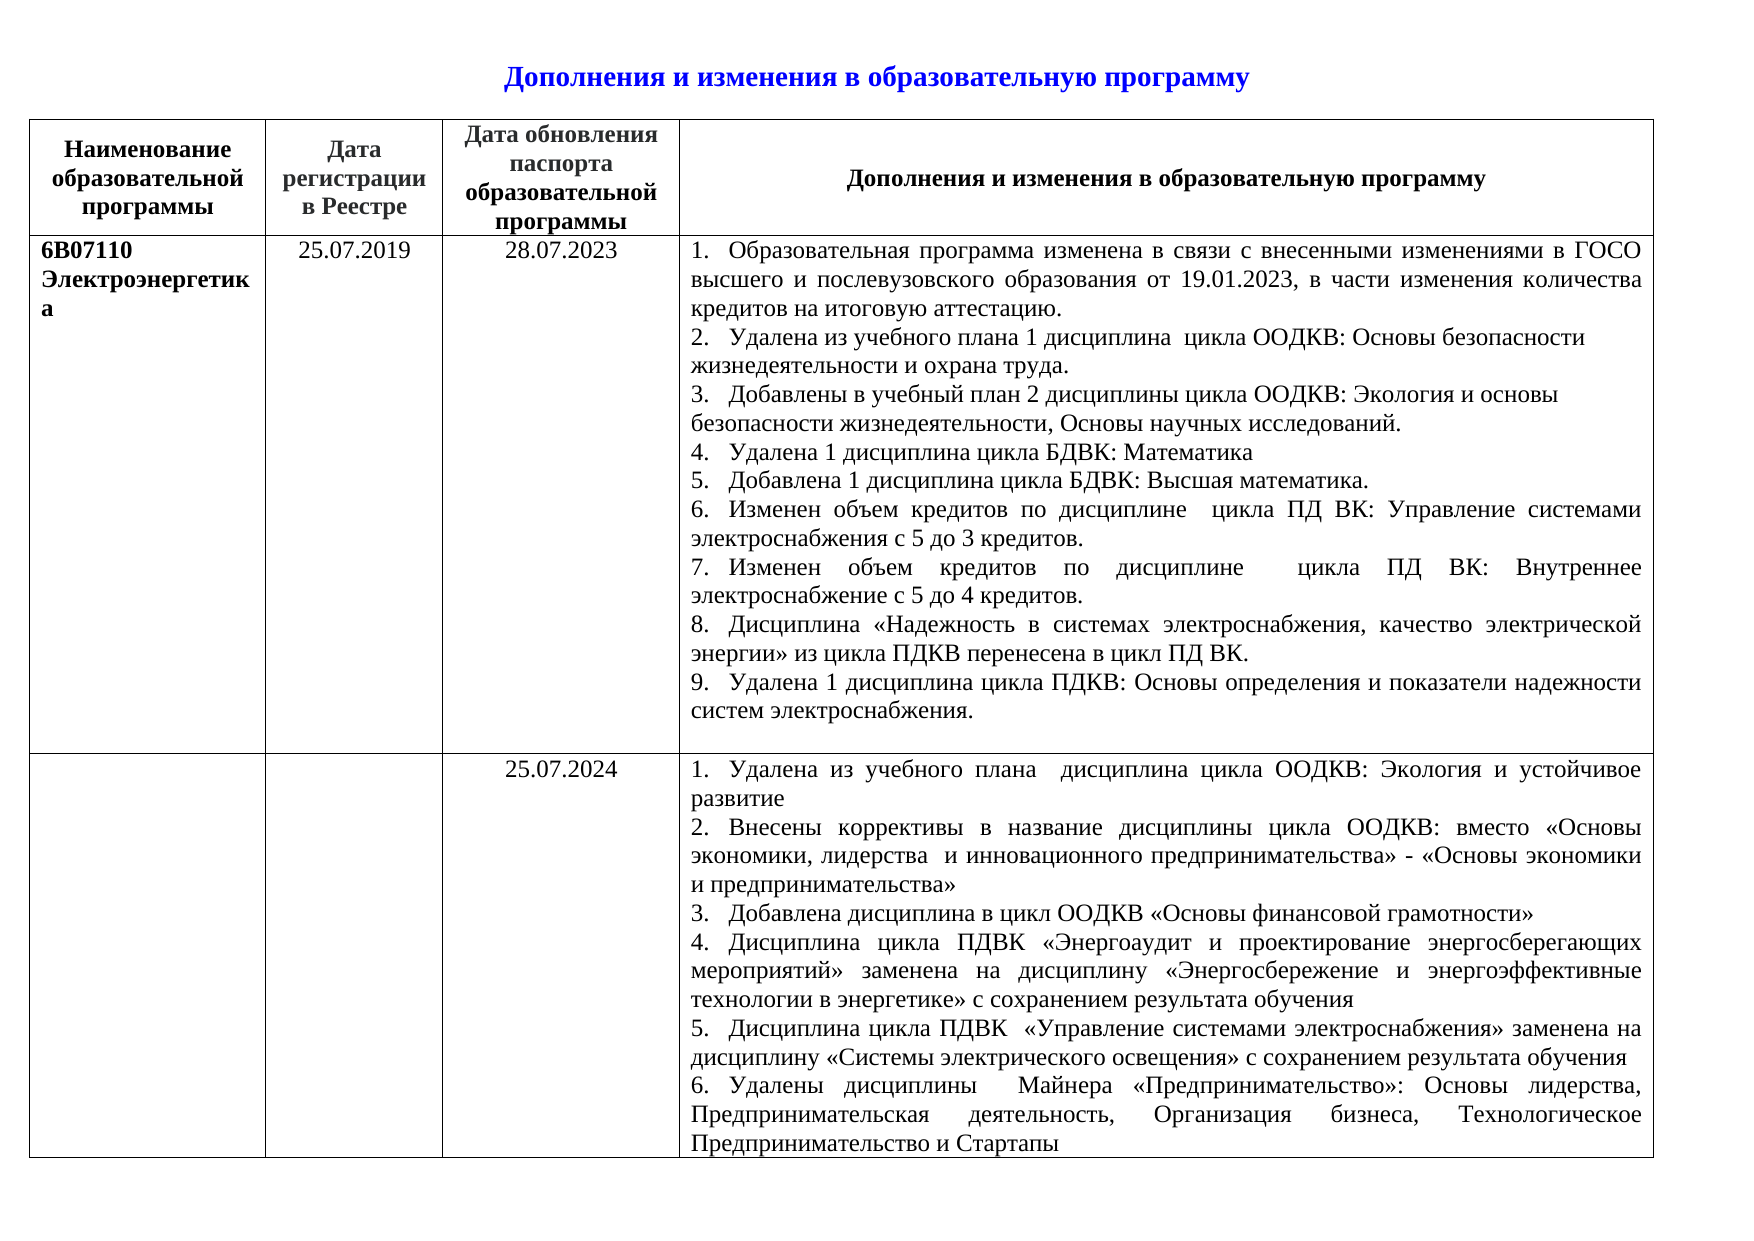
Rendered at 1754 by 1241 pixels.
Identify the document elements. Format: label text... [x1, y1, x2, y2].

table_cell [266, 754, 442, 1157]
table_header Наименование образовательной программы [30, 120, 265, 234]
table_cell Образовательная программа изменена в связи с внесенными изменениями в ГОСО высшего и послевузовского образования от 19.01.2023, в части изменения количества кредитов на итоговую аттестацию. Удалена из учебного плана 1 дисциплина цикла ООДКВ: Основы безопасности жизнедеятельности и охрана труда. Добавлены в учебный план 2 дисциплины цикла ООДКВ: Экология и основы безопасности жизнедеятельности, Основы научных исследований. Удалена 1 дисциплина цикла БДВК: Математика Добавлена 1 дисциплина цикла БДВК: Высшая математика. Изменен объем кредитов по дисциплине цикла ПД ВК: Управление системами электроснабжения с 5 до 3 кредитов. Изменен объем кредитов по дисциплине цикла ПД ВК: Внутреннее электроснабжение с 5 до 4 кредитов. Дисциплина «Надежность в системах электроснабжения, качество электрической энергии» из цикла ПДКВ перенесена в цикл ПД ВК. Удалена 1 дисциплина цикла ПДКВ: Основы определения и показатели надежности систем электроснабжения. [680, 236, 1653, 753]
text Дополнения и изменения в образовательную программу [59, 59, 1695, 93]
table_cell 6В07110 Электроэнергетика [30, 236, 265, 753]
table_header Дополнения и изменения в образовательную программу [680, 120, 1653, 234]
table_header Дата обновления паспорта образовательной программы [443, 120, 679, 234]
table_cell 28.07.2023 [443, 236, 679, 753]
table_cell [680, 754, 1653, 1157]
table_cell [30, 754, 265, 1157]
table_cell 25.07.2019 [266, 236, 442, 753]
table_cell 25.07.2024 [443, 754, 679, 1157]
table_header Дата регистрации в Реестре [266, 120, 442, 234]
